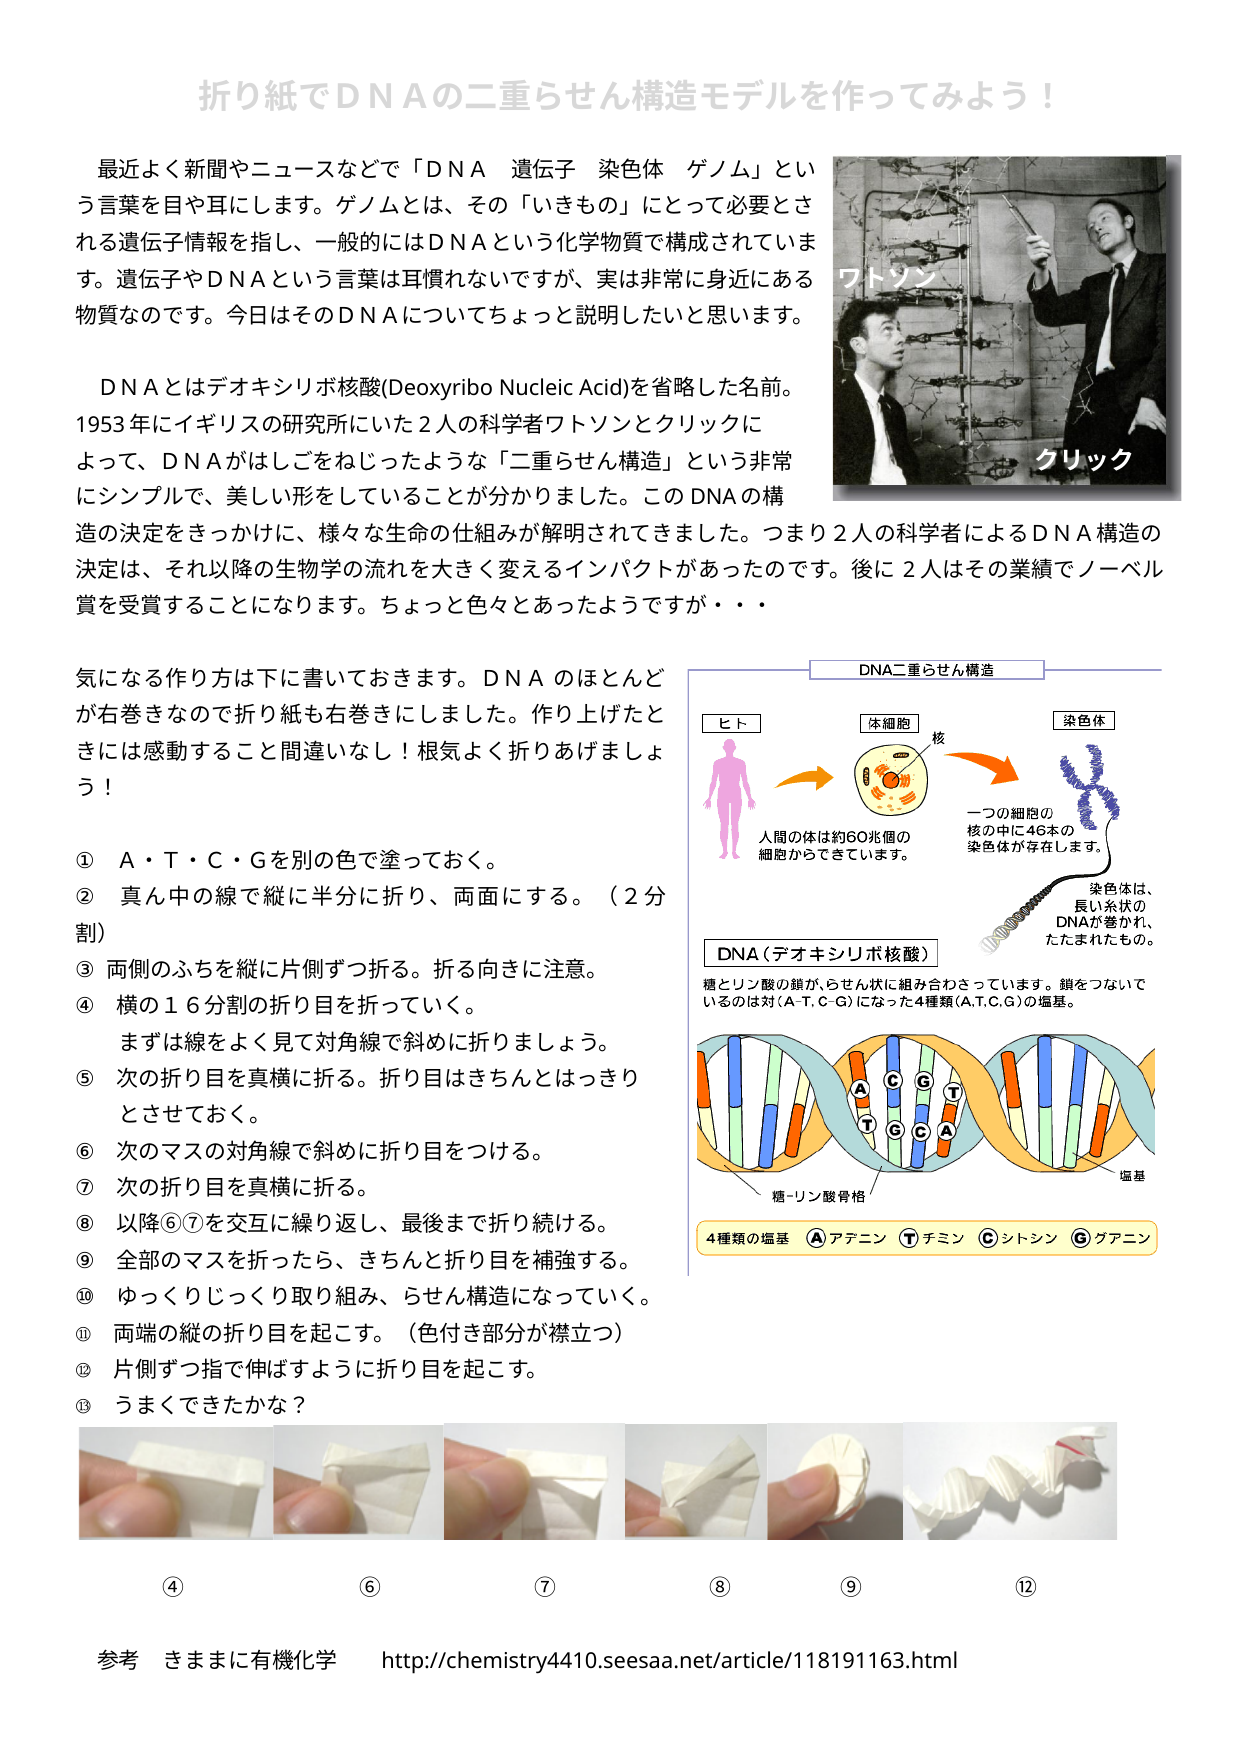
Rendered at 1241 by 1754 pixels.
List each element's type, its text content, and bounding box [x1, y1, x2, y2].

text ⑧ 以降⑥⑦を交互に繰り返し、最後まで折り続ける。 [75, 1204, 687, 1241]
text 物質なのです。今日はそのＤＮＡについてちょっと説明したいと思います。 [75, 295, 1165, 332]
text ⑪ 両端の縦の折り目を起こす。（色付き部分が襟立つ） [75, 1313, 1165, 1349]
text ⑤ 次の折り目を真横に折る。折り目はきちんとはっきり [75, 1059, 687, 1095]
text ③ 両側のふちを縦に片側ずつ折る。折る向きに注意。 [75, 950, 687, 986]
text ⑨ 全部のマスを折ったら、きちんと折り目を補強する。 [75, 1241, 1165, 1277]
text ⑩ ゆっくりじっくり取り組み、らせん構造になっていく。 [75, 1277, 1165, 1313]
text まずは線をよく見て対角線で斜めに折りましょう。 [75, 1022, 687, 1059]
text にシンプルで、美しい形をしていることが分かりました。このDNAの構 [75, 477, 1165, 513]
text ⑥ 次のマスの対角線で斜めに折り目をつける。 [75, 1131, 687, 1168]
text ⑬ うまくできたかな？ [75, 1386, 1165, 1422]
picture [832, 155, 1182, 501]
text ④ 横の１６分割の折り目を折っていく。 [75, 986, 687, 1022]
text 参考 きままに有機化学 http://chemistry4410.seesaa.net/article/118191163.html [75, 1640, 1165, 1677]
text ⑦ 次の折り目を真横に折る。 [75, 1168, 687, 1204]
text す。遺伝子やＤＮＡという言葉は耳慣れないですが、実は非常に身近にある ワトソン [75, 259, 1165, 295]
text れる遺伝子情報を指し、一般的にはＤＮＡという化学物質で構成されていま [75, 223, 1165, 259]
text とさせておく。 [75, 1095, 687, 1131]
text 1953年にイギリスの研究所にいた2人の科学者ワトソンとクリックに [75, 404, 1165, 441]
text ＤＮＡとはデオキシリボ核酸(Deoxyribo Nucleic Acid)を省略した名前。 [75, 368, 1165, 404]
text ④ ⑥ ⑦ ⑧ ⑨ ⑫ [75, 1568, 1165, 1604]
text ② 真ん中の線で縦に半分に折り、両面にする。（２分割） [75, 877, 687, 950]
text 気になる作り方は下に書いておきます。ＤＮＡ のほとんどが右巻きなので折り紙も右巻きにしました。作り上げたときには感動すること間違いなし！根気よく折りあげましょう！ [75, 659, 1165, 804]
text 造の決定をきっかけに、様々な生命の仕組みが解明されてきました。つまり２人の科学者によるＤＮＡ構造の決定は、それ以降の生物学の流れを大きく変えるインパクトがあったのです。後に2人はその業績でノーベル賞を受賞することになります。ちょっと色々とあったようですが・・・ [75, 513, 1165, 622]
picture [687, 660, 1162, 1276]
text よって、ＤＮＡがはしごをねじったような「二重らせん構造」という非常 クリック [75, 441, 1165, 477]
text 最近よく新聞やニュースなどで「ＤＮＡ 遺伝子 染色体 ゲノム」とい [75, 150, 1165, 186]
text ① Ａ・Ｔ・Ｃ・Ｇを別の色で塗っておく。 [75, 841, 687, 877]
text ⑫ 片側ずつ指で伸ばすように折り目を起こす。 [75, 1349, 1165, 1386]
text う言葉を目や耳にします。ゲノムとは、その「いきもの」にとって必要とさ [75, 186, 1165, 223]
